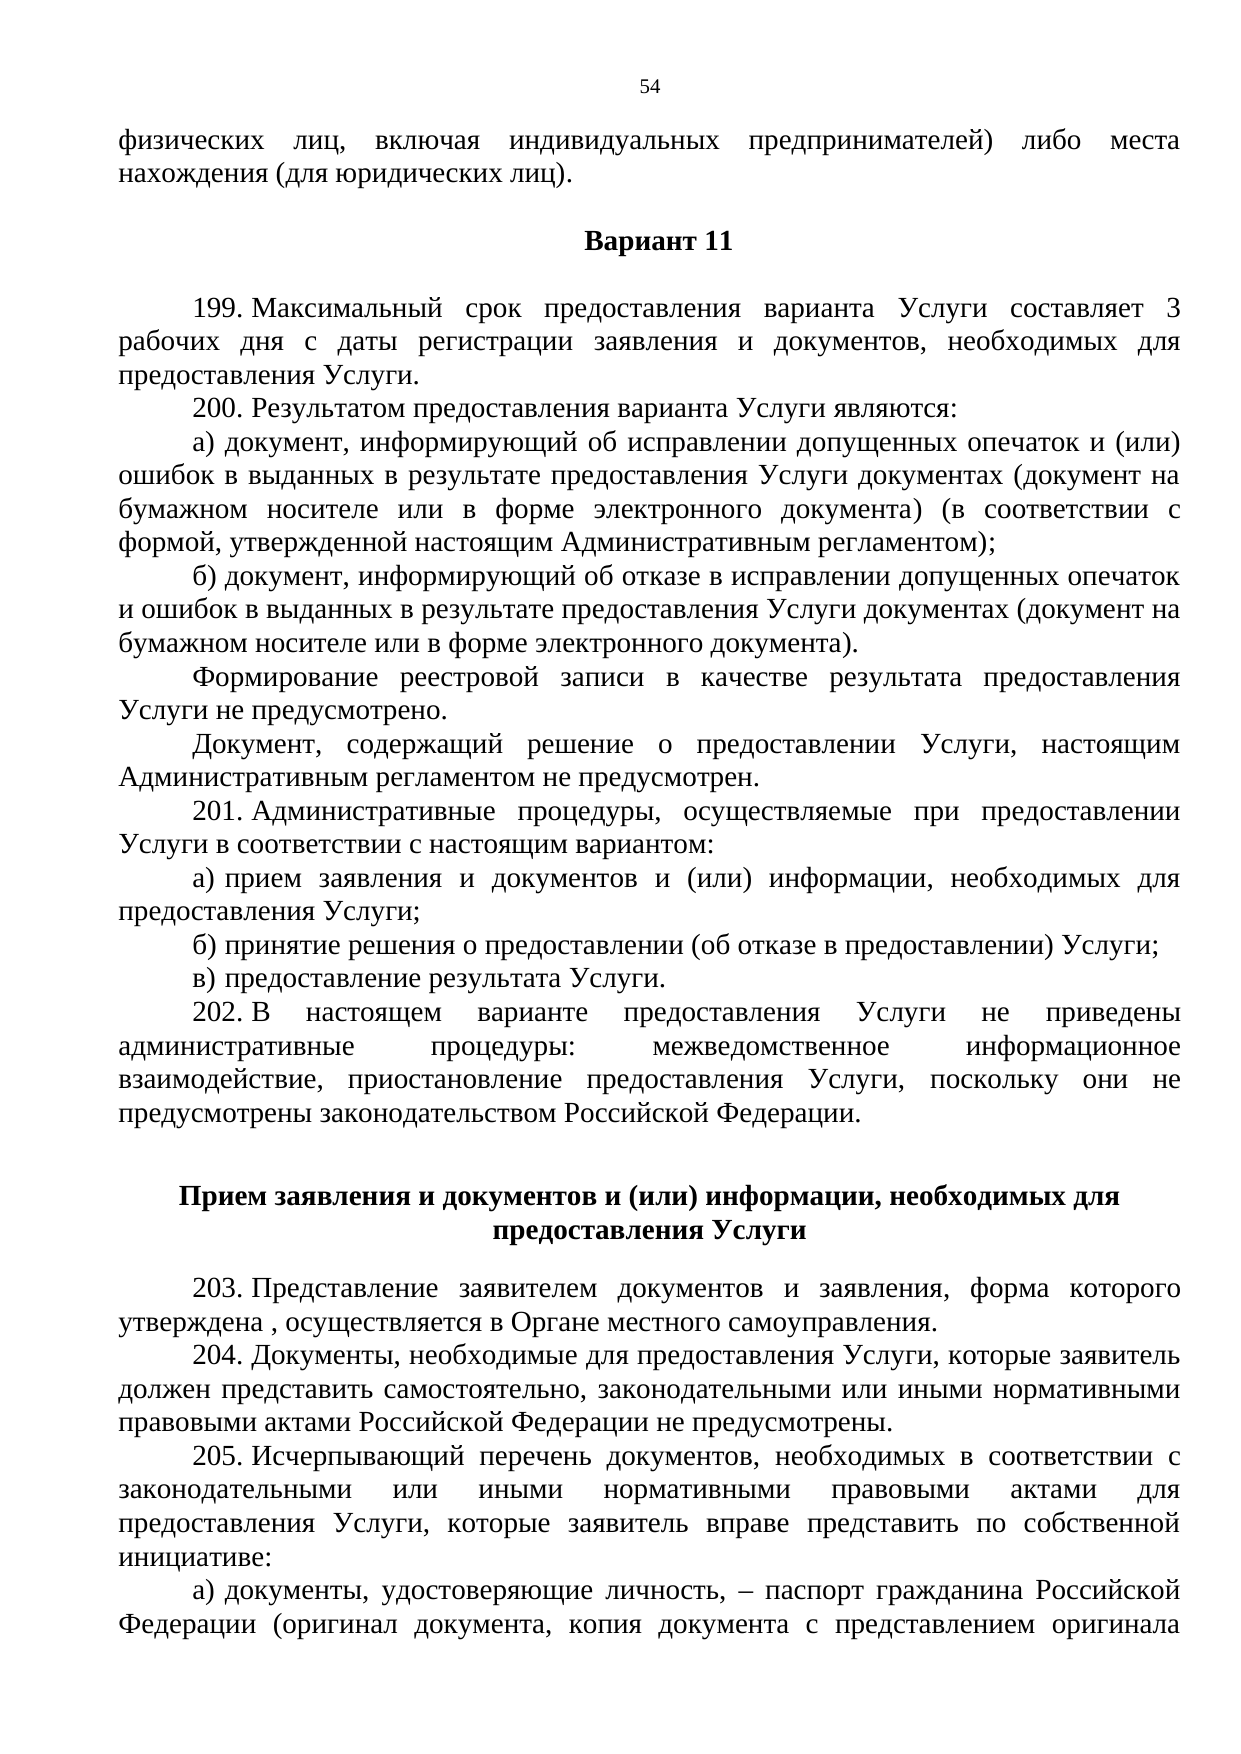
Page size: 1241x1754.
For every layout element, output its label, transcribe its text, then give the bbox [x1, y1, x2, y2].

list Результатом предоставления варианта Услуги являются: [118, 390, 1181, 424]
list Исчерпывающий перечень документов, необходимых в соответствии с законодательными или иными нормативными правовыми актами для предоставления Услуги, которые заявитель вправе представить по собственной инициативе: [118, 1438, 1181, 1572]
list документ, информирующий об отказе в исправлении допущенных опечаток и ошибок в выданных в результате предоставления Услуги документах (документ на бумажном носителе или в форме электронного документа). [118, 558, 1181, 659]
text Документ, содержащий решение о предоставлении Услуги, настоящим Административным регламентом не предусмотрен. [118, 726, 1181, 793]
list В настоящем варианте предоставления Услуги не приведены административные процедуры: межведомственное информационное взаимодействие, приостановление предоставления Услуги, поскольку они не предусмотрены законодательством Российской Федерации. [118, 994, 1181, 1128]
list принятие решения о предоставлении (об отказе в предоставлении) Услуги; [118, 927, 1181, 961]
list документ, информирующий об исправлении допущенных опечаток и (или) ошибок в выданных в результате предоставления Услуги документах (документ на бумажном носителе или в форме электронного документа) (в соответствии с формой, утвержденной настоящим Административным регламентом); [118, 424, 1181, 558]
list предоставление результата Услуги. [118, 961, 1181, 994]
list прием заявления и документов и (или) информации, необходимых для предоставления Услуги; [118, 860, 1181, 927]
list Представление заявителем документов и заявления, форма которого утверждена , осуществляется в Органе местного самоуправления. [118, 1270, 1181, 1337]
list Документы, необходимые для предоставления Услуги, которые заявитель должен представить самостоятельно, законодательными или иными нормативными правовыми актами Российской Федерации не предусмотрены. [118, 1337, 1181, 1438]
text Формирование реестровой записи в качестве результата предоставления Услуги не предусмотрено. [118, 659, 1181, 726]
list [118, 122, 1181, 189]
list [118, 1572, 1181, 1639]
list Максимальный срок предоставления варианта Услуги составляет 3 рабочих дня с даты регистрации заявления и документов, необходимых для предоставления Услуги. [118, 290, 1181, 390]
list Административные процедуры, осуществляемые при предоставлении Услуги в соответствии с настоящим вариантом: [118, 793, 1181, 860]
text Прием заявления и документов и (или) информации, необходимых для предоставления Услуги [118, 1178, 1181, 1245]
